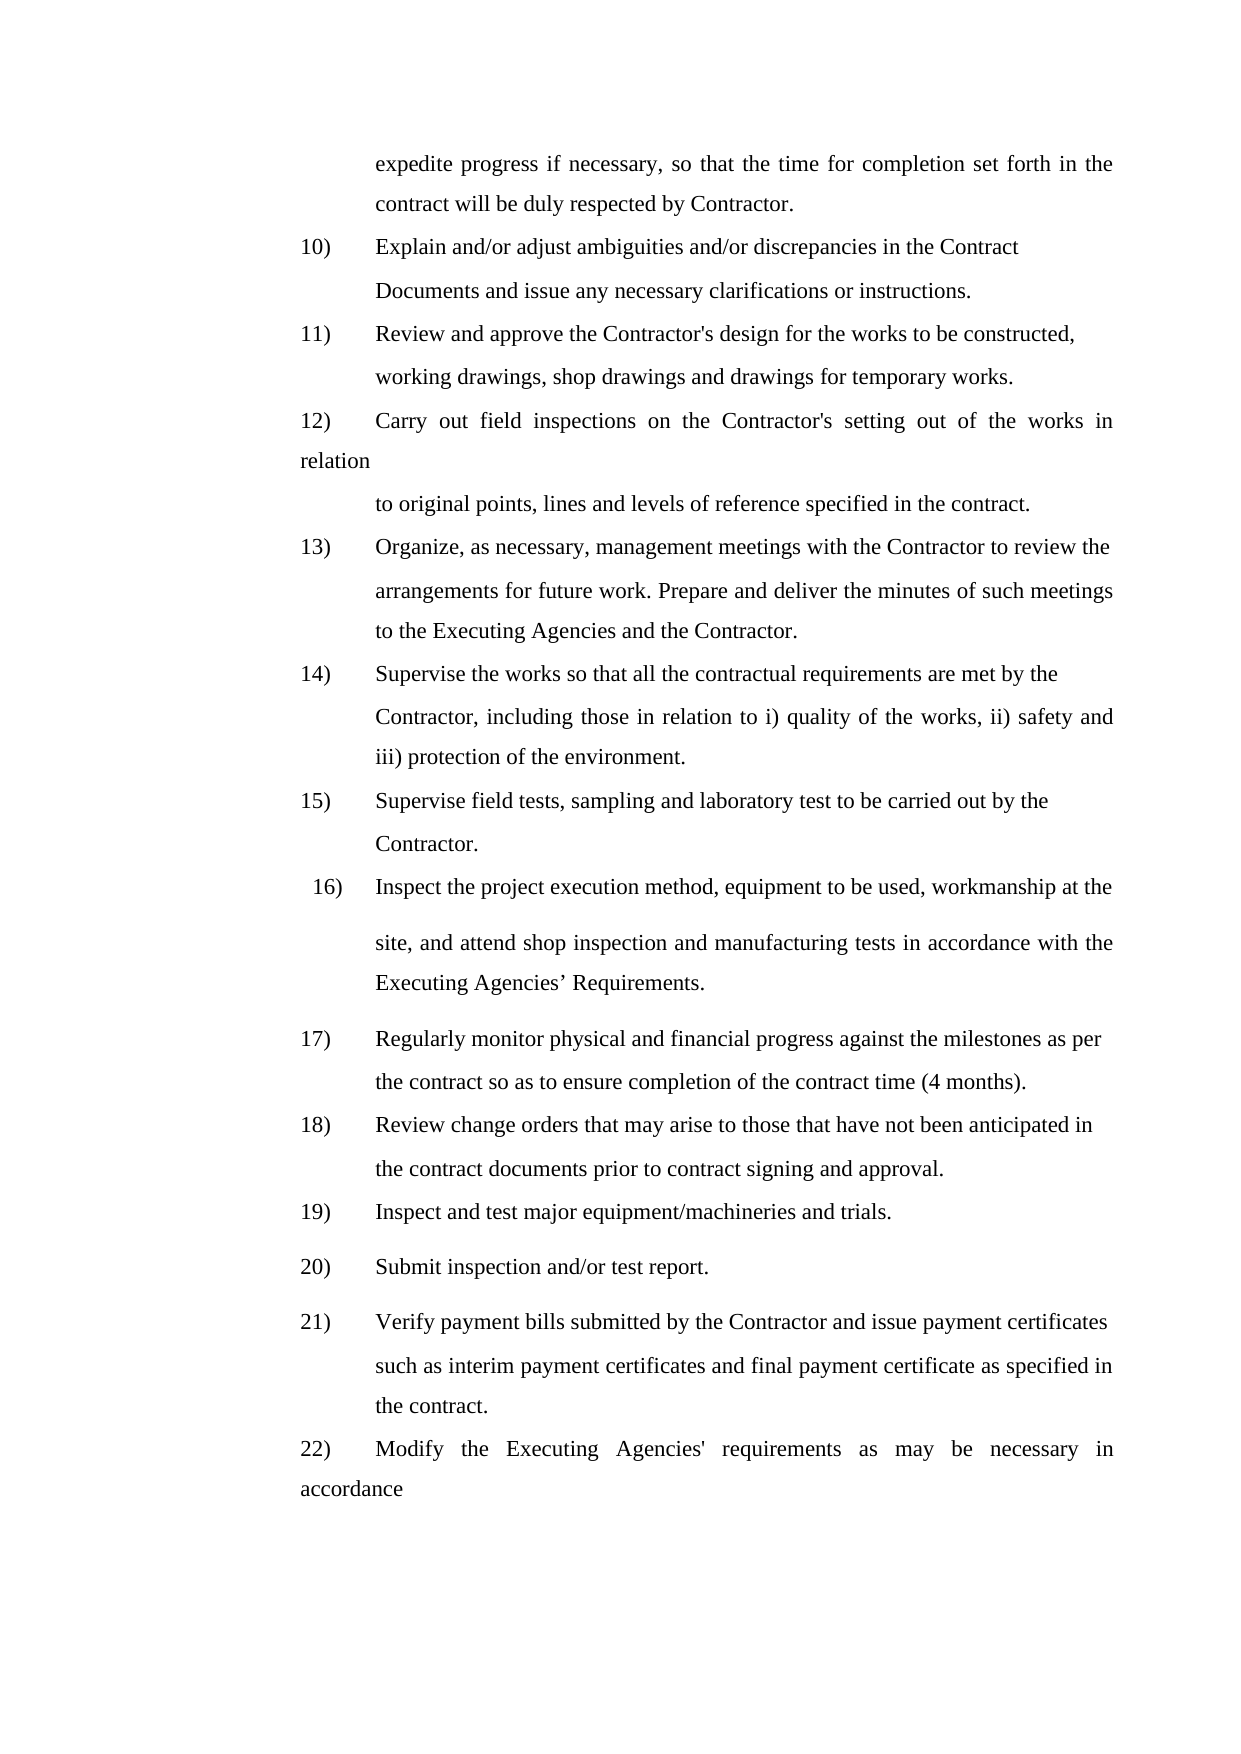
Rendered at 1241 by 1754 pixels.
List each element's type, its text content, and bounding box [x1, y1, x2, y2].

text Contractor. [300, 830, 1115, 856]
list Modify the Executing Agencies' requirements as may be necessary in accordance [300, 1435, 1115, 1501]
list Review and approve the Contractor's design for the works to be constructed, [300, 320, 1115, 346]
list Review change orders that may arise to those that have not been anticipated in [300, 1111, 1115, 1138]
text arrangements for future work. Prepare and deliver the minutes of such meetings to the Executing Agencies and the Contractor. [375, 577, 1115, 643]
text to original points, lines and levels of reference specified in the contract. [300, 490, 1115, 516]
list Submit inspection and/or test report. [300, 1253, 1115, 1279]
list Supervise the works so that all the contractual requirements are met by the [300, 660, 1115, 686]
text working drawings, shop drawings and drawings for temporary works. [300, 363, 1115, 390]
text site, and attend shop inspection and manufacturing tests in accordance with the Executing Agencies’ Requirements. [375, 929, 1115, 995]
text the contract documents prior to contract signing and approval. [300, 1155, 1115, 1181]
text expedite progress if necessary, so that the time for completion set forth in the contract will be duly respected by Contractor. [375, 150, 1115, 216]
list Carry out field inspections on the Contractor's setting out of the works in relation [300, 407, 1115, 473]
list Verify payment bills submitted by the Contractor and issue payment certificates [300, 1308, 1115, 1335]
list Explain and/or adjust ambiguities and/or discrepancies in the Contract [300, 233, 1115, 260]
list Supervise field tests, sampling and laboratory test to be carried out by the [300, 787, 1115, 813]
list Regularly monitor physical and financial progress against the milestones as per [300, 1025, 1115, 1051]
text the contract so as to ensure completion of the contract time (4 months). [300, 1068, 1115, 1094]
list Inspect the project execution method, equipment to be used, workmanship at the [312, 873, 1115, 900]
list Organize, as necessary, management meetings with the Contractor to review the [300, 533, 1115, 560]
list Inspect and test major equipment/machineries and trials. [300, 1198, 1115, 1224]
text such as interim payment certificates and final payment certificate as specified in the contract. [375, 1352, 1115, 1418]
text Contractor, including those in relation to i) quality of the works, ii) safety and iii) protection of the environment. [375, 703, 1115, 770]
text Documents and issue any necessary clarifications or instructions. [300, 277, 1115, 303]
